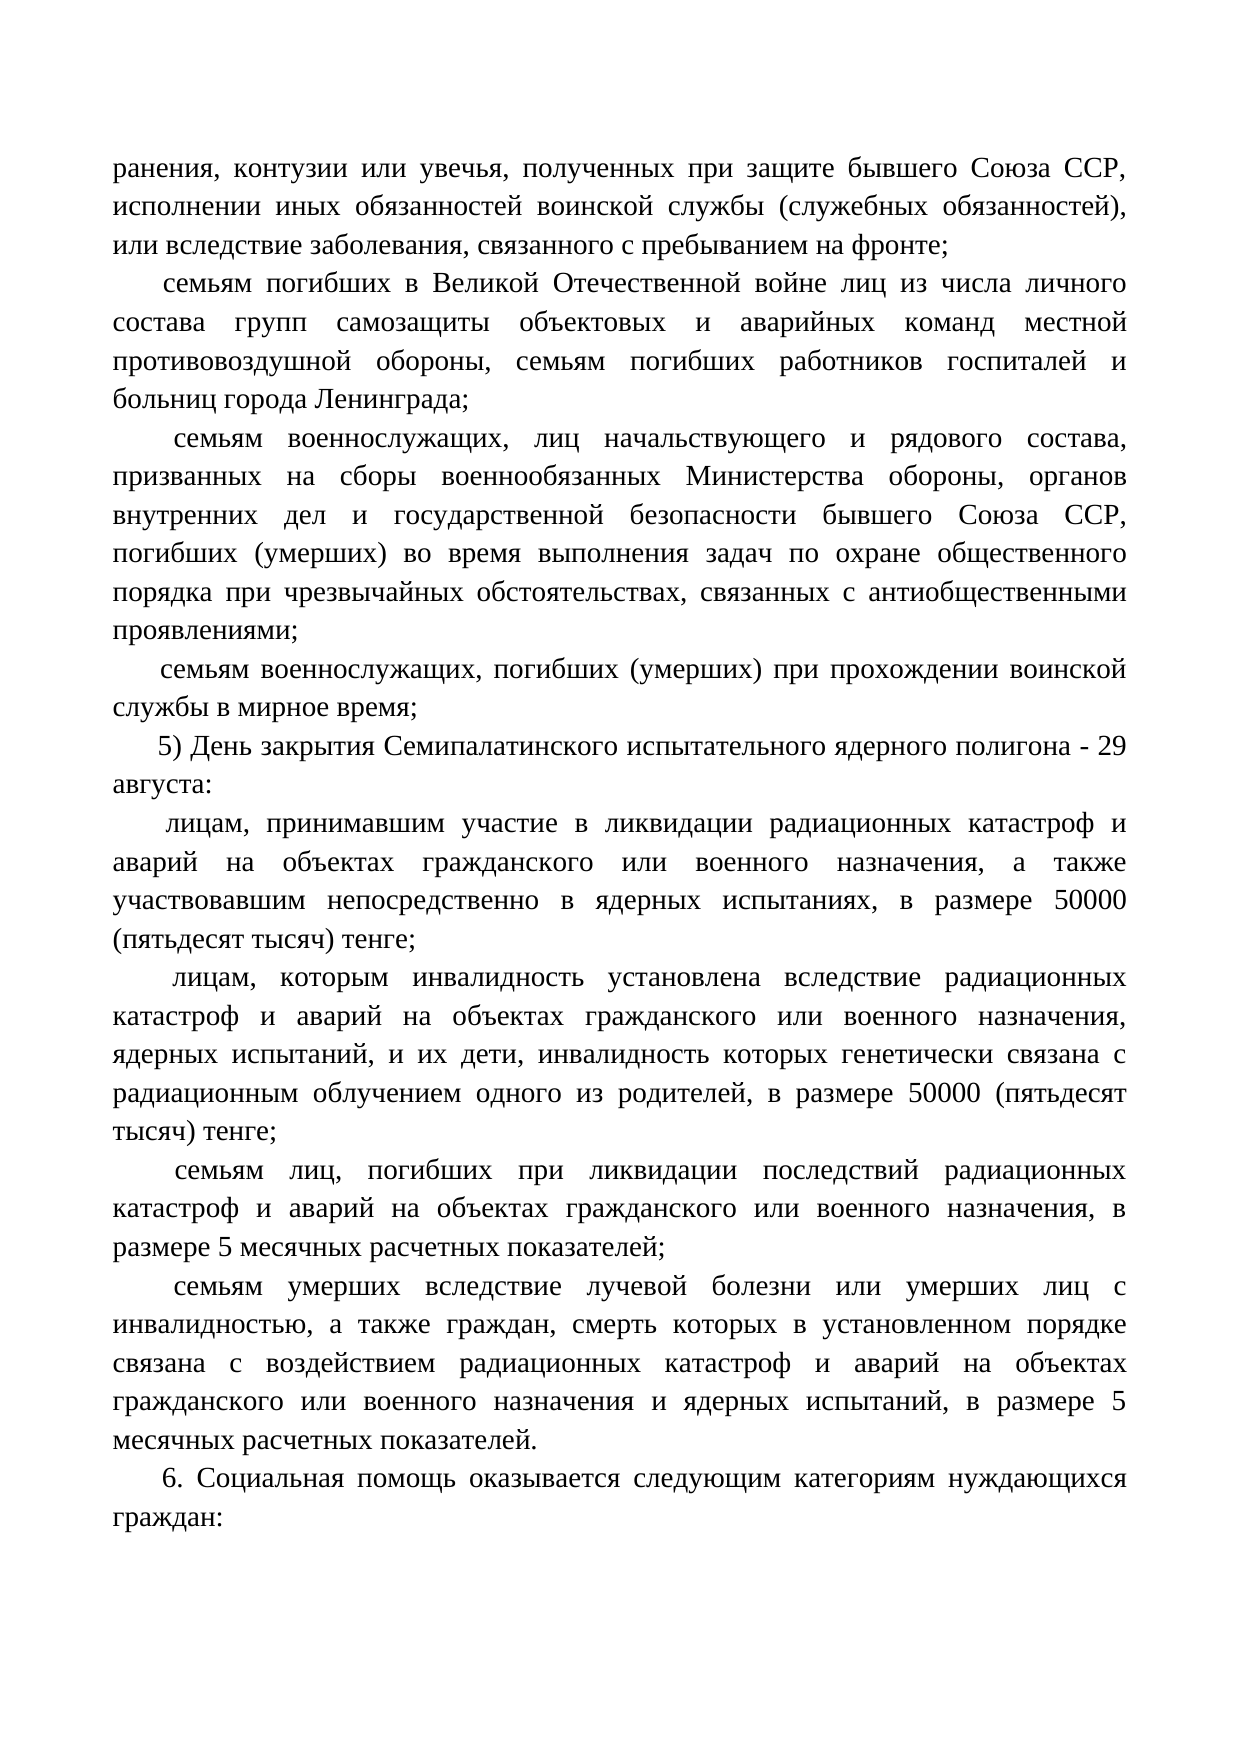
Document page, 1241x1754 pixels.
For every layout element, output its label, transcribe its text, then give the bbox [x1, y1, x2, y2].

text 5) День закрытия Семипалатинского испытательного ядерного полигона - 29 августа: [112, 728, 1128, 800]
text лицам, которым инвалидность установлена вследствие радиационных катастроф и аварий на объектах гражданского или военного назначения, ядерных испытаний, и их дети, инвалидность которых генетически связана с радиационным облучением одного из родителей, в размере 50000 (пятьдесят тысяч) тенге; [112, 959, 1128, 1147]
text семьям военнослужащих, лиц начальствующего и рядового состава, призванных на сборы военнообязанных Министерства обороны, органов внутренних дел и государственной безопасности бывшего Союза ССР, погибших (умерших) во время выполнения задач по охране общественного порядка при чрезвычайных обстоятельствах, связанных с антиобщественными проявлениями; [112, 420, 1128, 646]
text семьям умерших вследствие лучевой болезни или умерших лиц с инвалидностью, а также граждан, смерть которых в установленном порядке связана с воздействием радиационных катастроф и аварий на объектах гражданского или военного назначения и ядерных испытаний, в размере 5 месячных расчетных показателей. [112, 1268, 1128, 1455]
text семьям военнослужащих, погибших (умерших) при прохождении воинской службы в мирное время; [112, 651, 1128, 723]
text семьям лиц, погибших при ликвидации последствий радиационных катастроф и аварий на объектах гражданского или военного назначения, в размере 5 месячных расчетных показателей; [112, 1152, 1128, 1263]
text лицам, принимавшим участие в ликвидации радиационных катастроф и аварий на объектах гражданского или военного назначения, а также участвовавшим непосредственно в ядерных испытаниях, в размере 50000 (пятьдесят тысяч) тенге; [112, 805, 1128, 954]
text семьям погибших в Великой Отечественной войне лиц из числа личного состава групп самозащиты объектовых и аварийных команд местной противовоздушной обороны, семьям погибших работников госпиталей и больниц города Ленинграда; [112, 266, 1128, 415]
text 6. Социальная помощь оказывается следующим категориям нуждающихся граждан: [112, 1460, 1128, 1532]
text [112, 150, 1128, 261]
